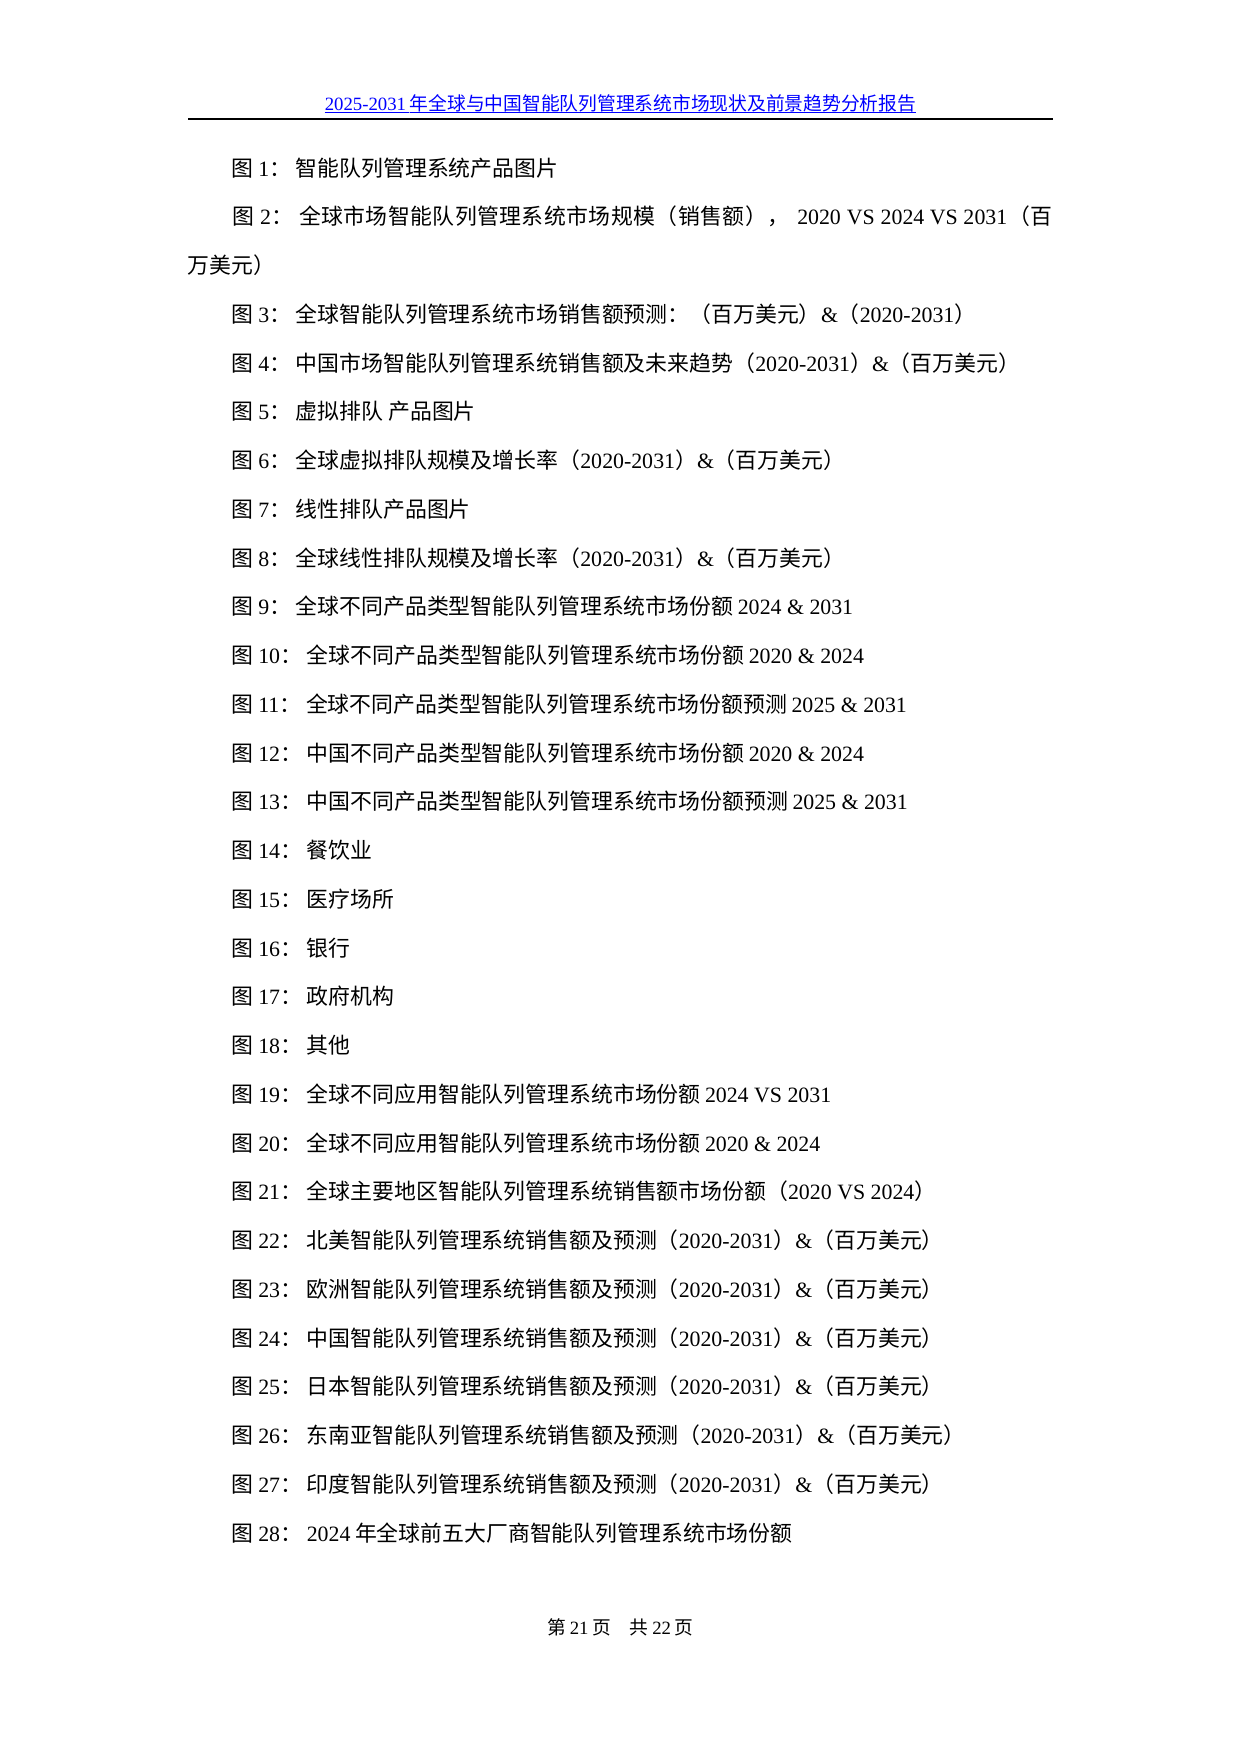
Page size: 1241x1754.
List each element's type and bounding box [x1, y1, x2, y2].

text [187, 150, 1053, 1548]
